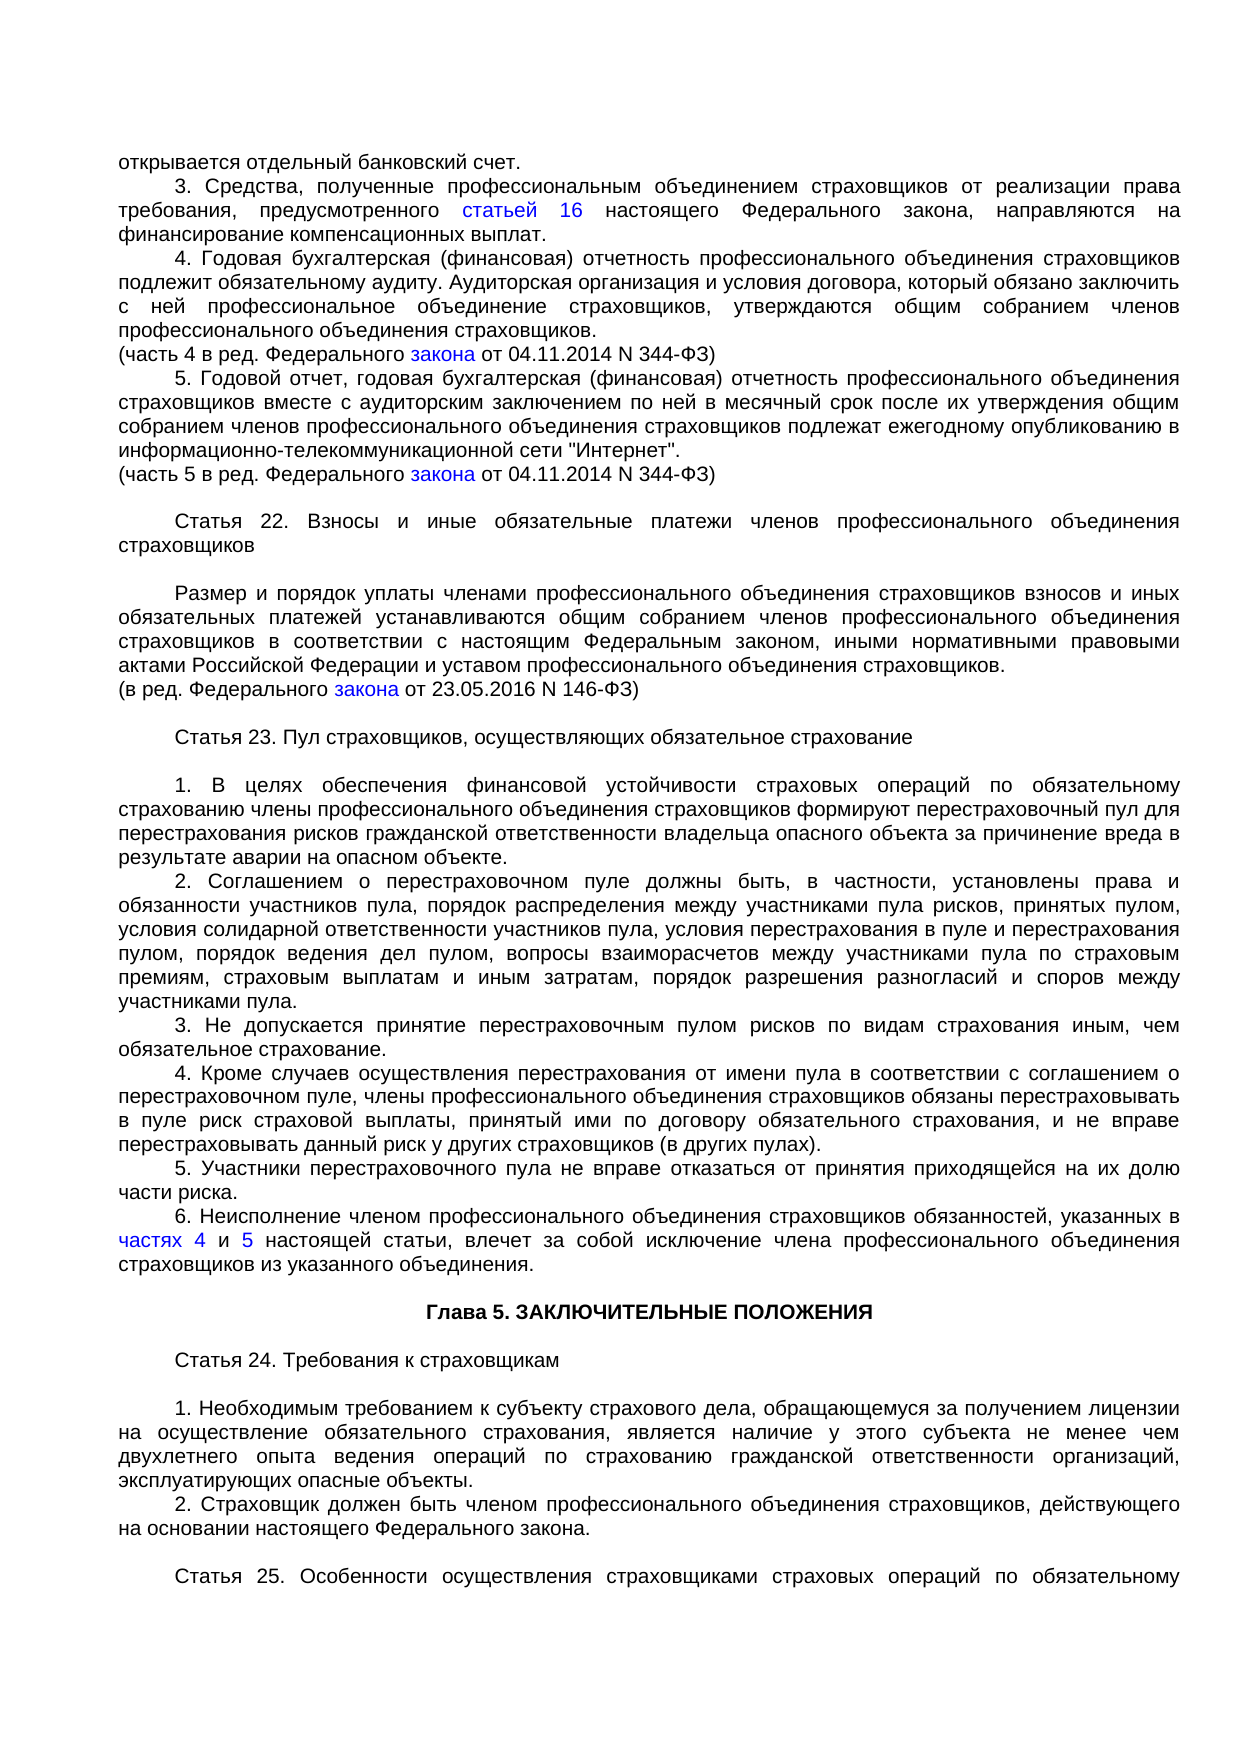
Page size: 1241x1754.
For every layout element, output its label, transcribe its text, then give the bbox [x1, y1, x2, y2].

text (в ред. Федерального закона от 23.05.2016 N 146-ФЗ) [118, 677, 1181, 701]
text Размер и порядок уплаты членами профессионального объединения страховщиков взносов и иных обязательных платежей устанавливаются общим собранием членов профессионального объединения страховщиков в соответствии с настоящим Федеральным законом, иными нормативными правовыми актами Российской Федерации и уставом профессионального объединения страховщиков. [118, 581, 1181, 677]
text 4. Кроме случаев осуществления перестрахования от имени пула в соответствии с соглашением о перестраховочном пуле, члены профессионального объединения страховщиков обязаны перестраховывать в пуле риск страховой выплаты, принятый ими по договору обязательного страхования, и не вправе перестраховывать данный риск у других страховщиков (в других пулах). [118, 1060, 1181, 1156]
text (часть 5 в ред. Федерального закона от 04.11.2014 N 344-ФЗ) [118, 461, 1181, 485]
text (часть 4 в ред. Федерального закона от 04.11.2014 N 344-ФЗ) [118, 342, 1181, 366]
text Статья 23. Пул страховщиков, осуществляющих обязательное страхование [118, 725, 1181, 749]
text 1. Необходимым требованием к субъекту страхового дела, обращающемуся за получением лицензии на осуществление обязательного страхования, является наличие у этого субъекта не менее чем двухлетнего опыта ведения операций по страхованию гражданской ответственности организаций, эксплуатирующих опасные объекты. [118, 1396, 1181, 1492]
text 6. Неисполнение членом профессионального объединения страховщиков обязанностей, указанных в частях 4 и 5 настоящей статьи, влечет за собой исключение члена профессионального объединения страховщиков из указанного объединения. [118, 1204, 1181, 1276]
text 2. Соглашением о перестраховочном пуле должны быть, в частности, установлены права и обязанности участников пула, порядок распределения между участниками пула рисков, принятых пулом, условия солидарной ответственности участников пула, условия перестрахования в пуле и перестрахования пулом, порядок ведения дел пулом, вопросы взаиморасчетов между участниками пула по страховым премиям, страховым выплатам и иным затратам, порядок разрешения разногласий и споров между участниками пула. [118, 869, 1181, 1012]
text 3. Средства, полученные профессиональным объединением страховщиков от реализации права требования, предусмотренного статьей 16 настоящего Федерального закона, направляются на финансирование компенсационных выплат. [118, 174, 1181, 246]
text 3. Не допускается принятие перестраховочным пулом рисков по видам страхования иным, чем обязательное страхование. [118, 1012, 1181, 1060]
text Статья 22. Взносы и иные обязательные платежи членов профессионального объединения страховщиков [118, 509, 1181, 557]
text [118, 1563, 1181, 1587]
text 2. Страховщик должен быть членом профессионального объединения страховщиков, действующего на основании настоящего Федерального закона. [118, 1492, 1181, 1539]
text 4. Годовая бухгалтерская (финансовая) отчетность профессионального объединения страховщиков подлежит обязательному аудиту. Аудиторская организация и условия договора, который обязано заключить с ней профессиональное объединение страховщиков, утверждаются общим собранием членов профессионального объединения страховщиков. [118, 246, 1181, 342]
title Глава 5. ЗАКЛЮЧИТЕЛЬНЫЕ ПОЛОЖЕНИЯ [118, 1300, 1181, 1324]
text 5. Годовой отчет, годовая бухгалтерская (финансовая) отчетность профессионального объединения страховщиков вместе с аудиторским заключением по ней в месячный срок после их утверждения общим собранием членов профессионального объединения страховщиков подлежат ежегодному опубликованию в информационно-телекоммуникационной сети "Интернет". [118, 366, 1181, 461]
text 5. Участники перестраховочного пула не вправе отказаться от принятия приходящейся на их долю части риска. [118, 1156, 1181, 1204]
text Статья 24. Требования к страховщикам [118, 1348, 1181, 1372]
text 1. В целях обеспечения финансовой устойчивости страховых операций по обязательному страхованию члены профессионального объединения страховщиков формируют перестраховочный пул для перестрахования рисков гражданской ответственности владельца опасного объекта за причинение вреда в результате аварии на опасном объекте. [118, 773, 1181, 869]
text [118, 150, 1181, 174]
